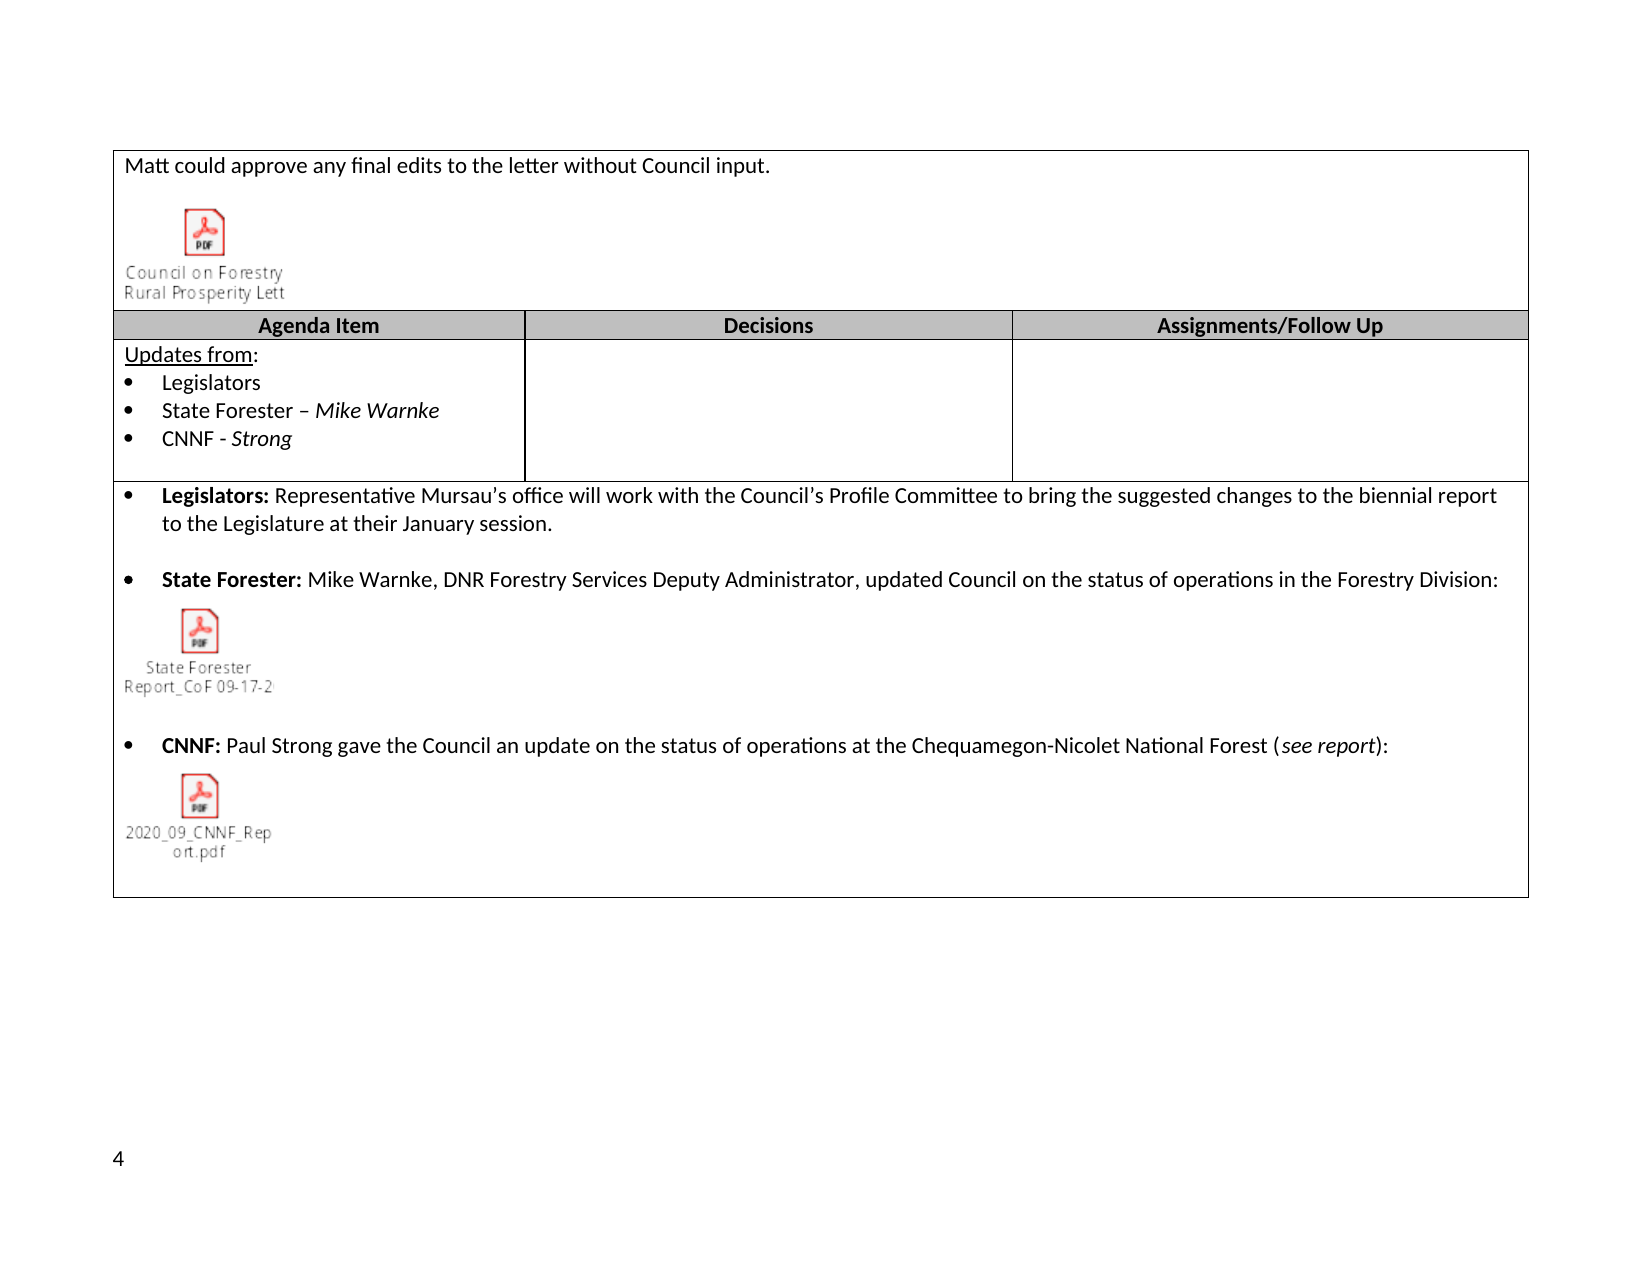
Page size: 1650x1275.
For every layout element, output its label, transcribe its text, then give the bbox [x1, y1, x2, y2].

table_cell Assignments/Follow Up [1013, 311, 1528, 339]
table_cell [526, 340, 1012, 481]
table_cell Agenda Item [114, 311, 524, 339]
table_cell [114, 151, 1528, 310]
table_cell Updates from: Legislators State Forester – Mike Warnke CNNF - Strong [114, 340, 524, 481]
table_cell Legislators: Representative Mursau’s office will work with the Council’s Profile Committee to bring the suggested changes to the biennial report to the Legislature at their January session. State Forester: Mike Warnke, DNR Forestry Services Deputy Administrator, updated Council on the status of operations in the Forestry Division: CNNF: Paul Strong gave the Council an update on the status of operations at the Chequamegon-Nicolet National Forest (see report): [114, 482, 1528, 897]
table_cell Decisions [526, 311, 1012, 339]
table_cell [1013, 340, 1528, 481]
